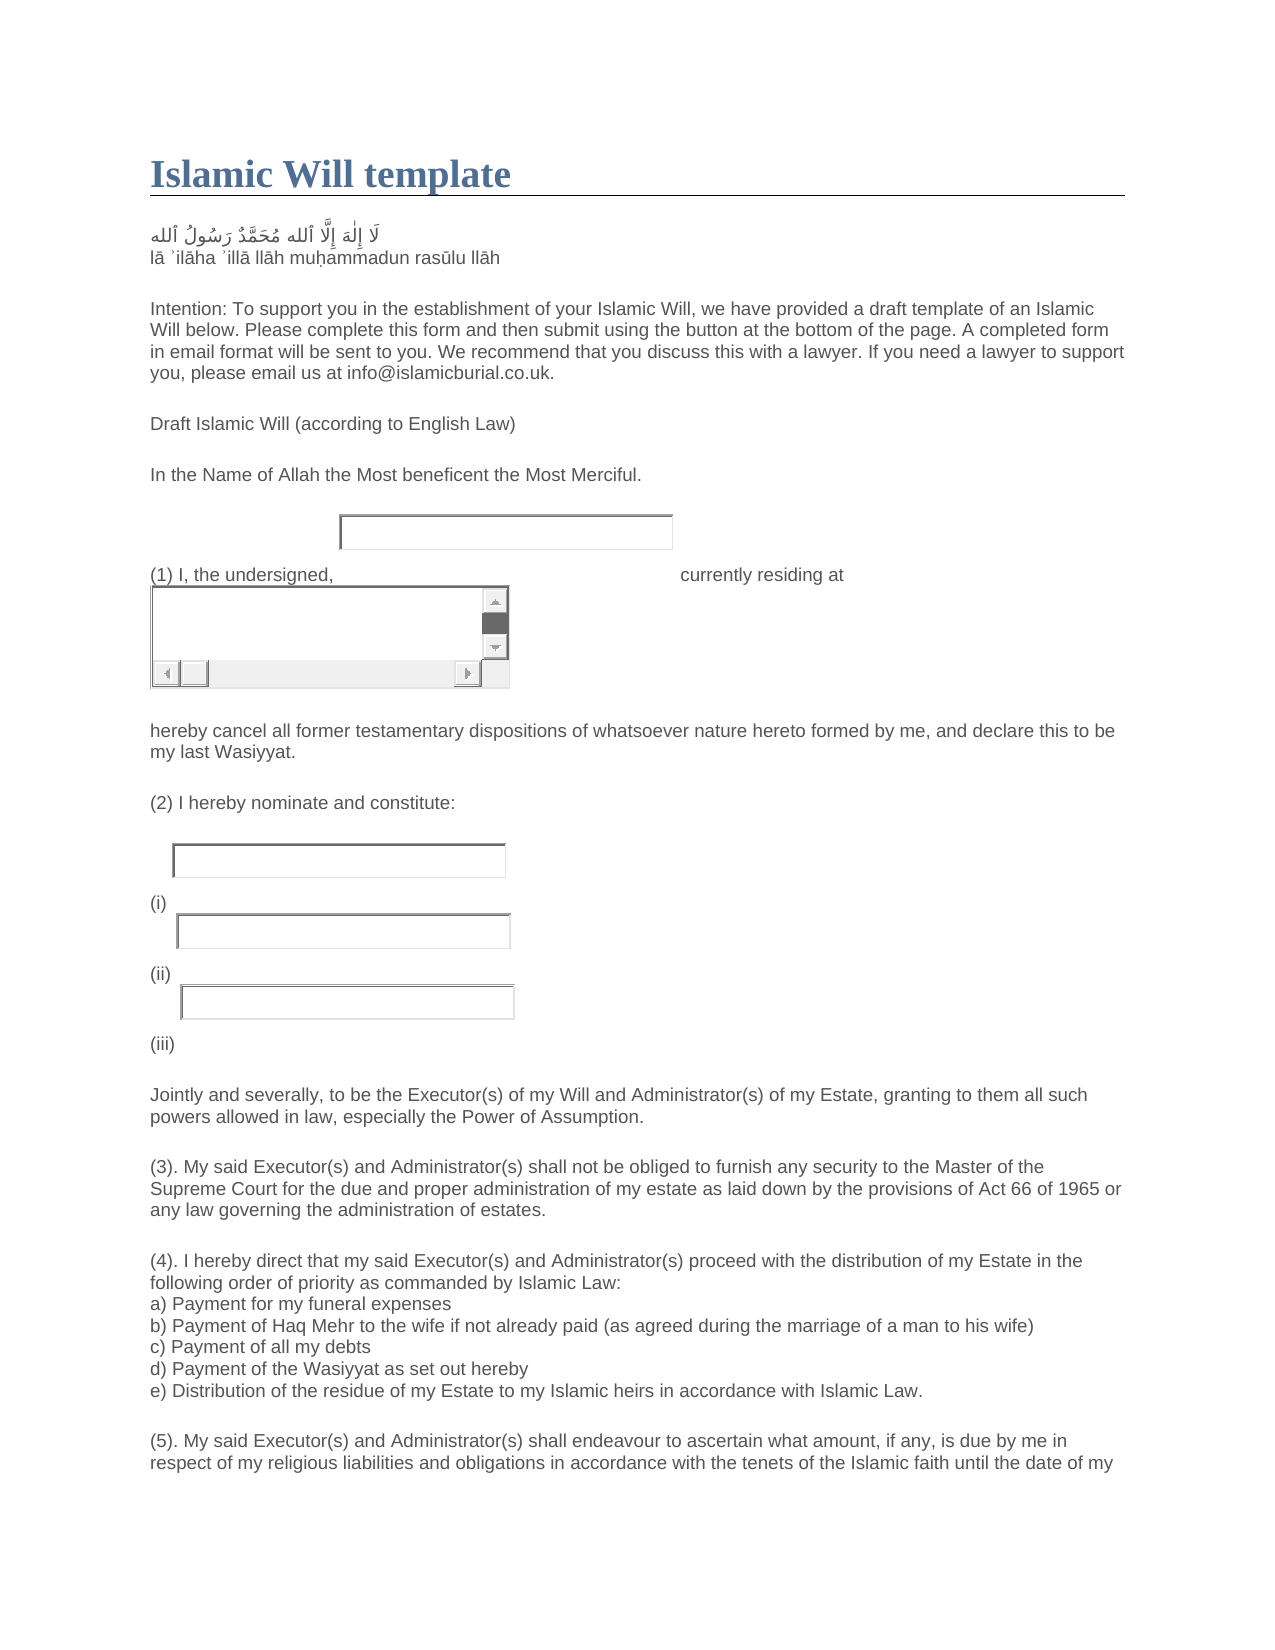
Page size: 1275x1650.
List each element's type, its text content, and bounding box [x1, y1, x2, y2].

text Draft Islamic Will (according to English Law) [150, 413, 1125, 434]
text (2) I hereby nominate and constitute: [150, 792, 1125, 813]
text (i) (ii) (iii) [150, 842, 1125, 1055]
text In the Name of Allah the Most beneficent the Most Merciful. [150, 463, 1125, 485]
text (4). I hereby direct that my said Executor(s) and Administrator(s) proceed with the distribution of my Estate in the following order of priority as commanded by Islamic Law: a) Payment for my funeral expenses b) Payment of Haq Mehr to the wife if not already paid (as agreed during the marriage of a man to his wife) c) Payment of all my debts d) Payment of the Wasiyyat as set out hereby e) Distribution of the residue of my Estate to my Islamic heirs in accordance with Islamic Law. [150, 1250, 1125, 1401]
text Intention: To support you in the establishment of your Islamic Will, we have provided a draft template of an Islamic Will below. Please complete this form and then submit using the button at the bottom of the page. A completed form in email format will be sent to you. We recommend that you discuss this with a lawyer. If you need a lawyer to support you, please email us at info@islamicburial.co.uk. [150, 297, 1125, 383]
text (3). My said Executor(s) and Administrator(s) shall not be obliged to furnish any security to the Master of the Supreme Court for the due and proper administration of my estate as laid down by the provisions of Act 66 of 1965 or any law governing the administration of estates. [150, 1156, 1125, 1221]
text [150, 1430, 1125, 1473]
text Jointly and severally, to be the Executor(s) of my Will and Administrator(s) of my Estate, granting to them all such powers allowed in law, especially the Power of Assumption. [150, 1084, 1125, 1127]
text لَا إِلٰهَ إِلَّا ٱلله مُحَمَّدٌ رَسُولُ ٱلله lā ʾilāha ʾillā llāh muḥammadun rasūlu llāh [150, 225, 1125, 268]
text Islamic Will template [150, 150, 1125, 195]
text (1) I, the undersigned, currently residing at hereby cancel all former testamentary dispositions of whatsoever nature hereto formed by me, and declare this to be my last Wasiyyat. [150, 514, 1125, 763]
